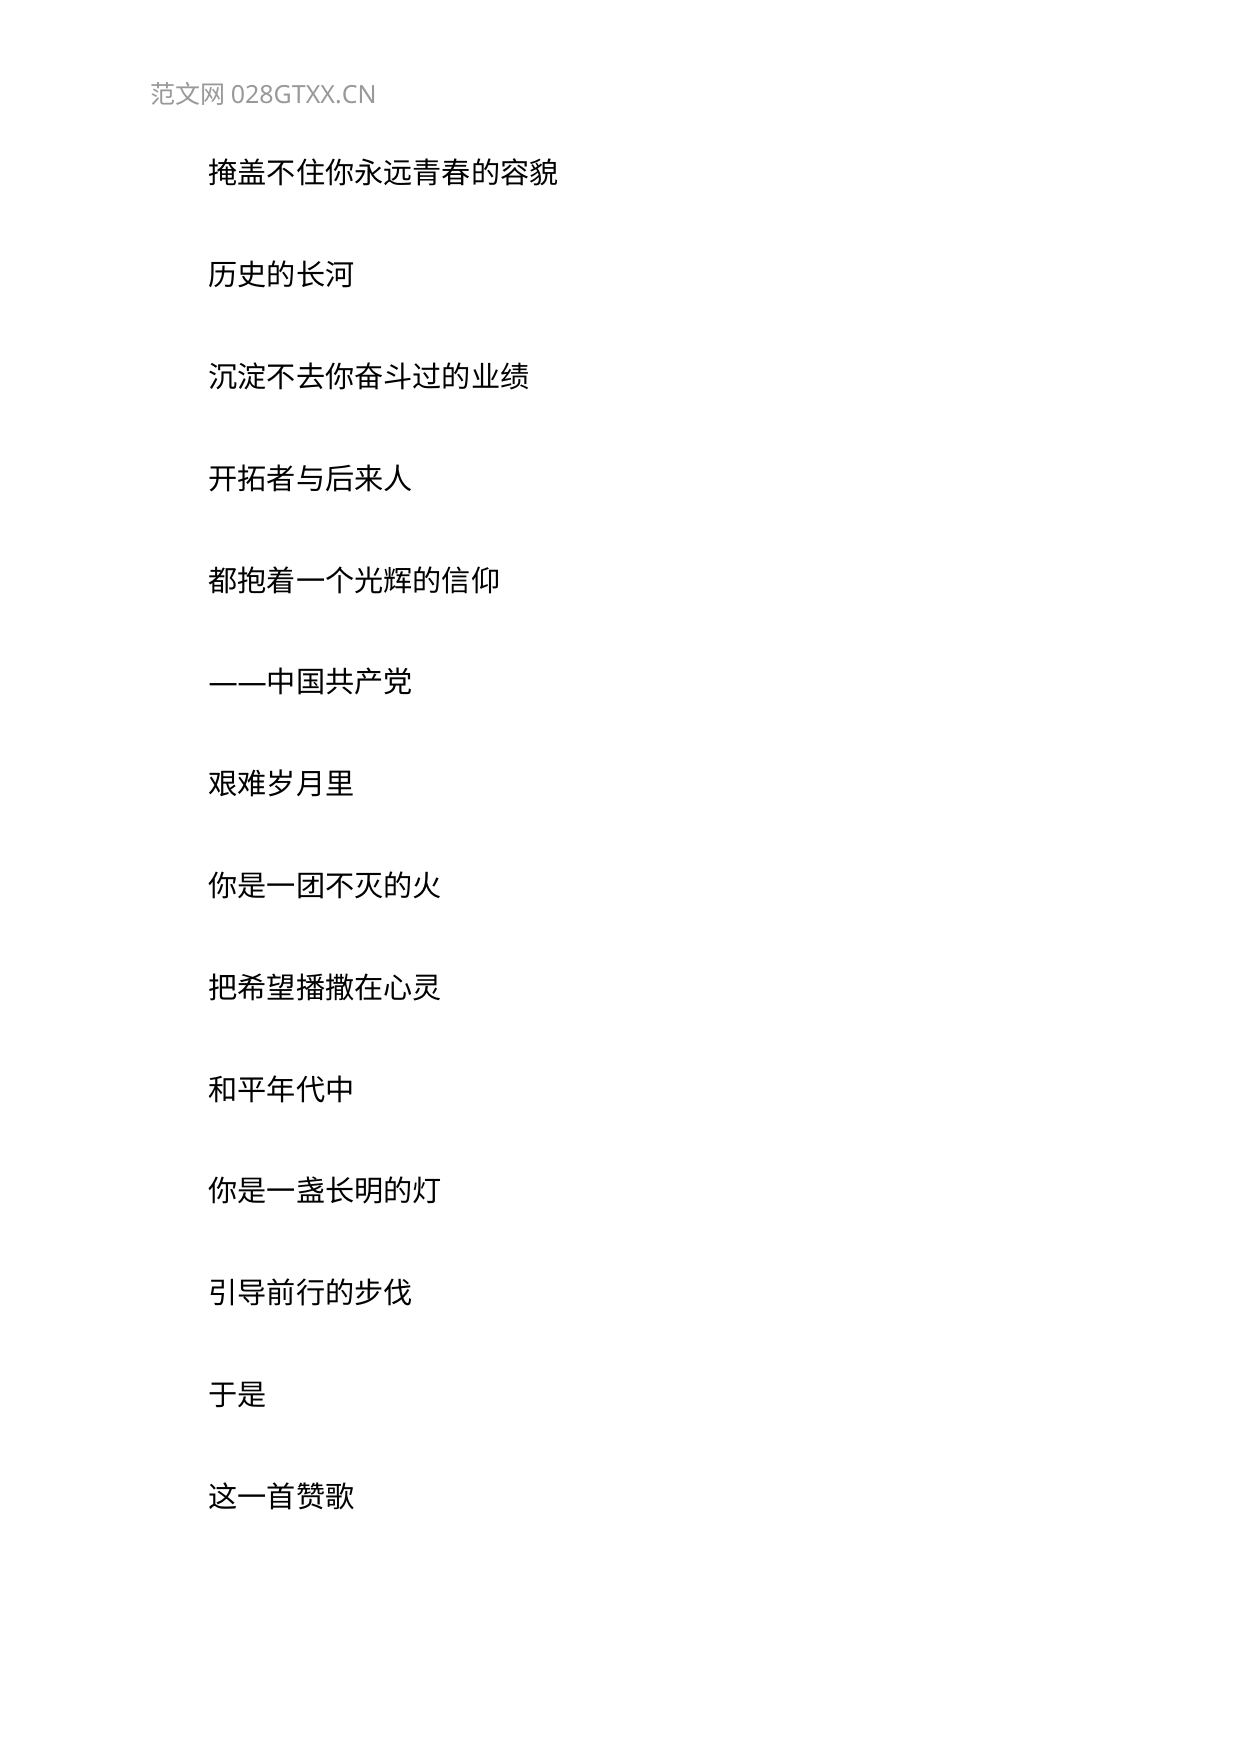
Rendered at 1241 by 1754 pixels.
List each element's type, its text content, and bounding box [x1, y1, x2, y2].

text 掩盖不住你永远青春的容貌 [150, 150, 1090, 192]
text 于是 [150, 1371, 1090, 1414]
text 引导前行的步伐 [150, 1270, 1090, 1312]
text 把希望播撒在心灵 [150, 964, 1090, 1007]
text 历史的长河 [150, 252, 1090, 294]
text 沉淀不去你奋斗过的业绩 [150, 353, 1090, 396]
text 和平年代中 [150, 1066, 1090, 1108]
text 艰难岁月里 [150, 761, 1090, 803]
text 这一首赞歌 [150, 1473, 1090, 1516]
text ——中国共产党 [150, 659, 1090, 701]
text 你是一团不灭的火 [150, 863, 1090, 905]
text 都抱着一个光辉的信仰 [150, 557, 1090, 599]
text 开拓者与后来人 [150, 455, 1090, 498]
text 你是一盏长明的灯 [150, 1168, 1090, 1210]
